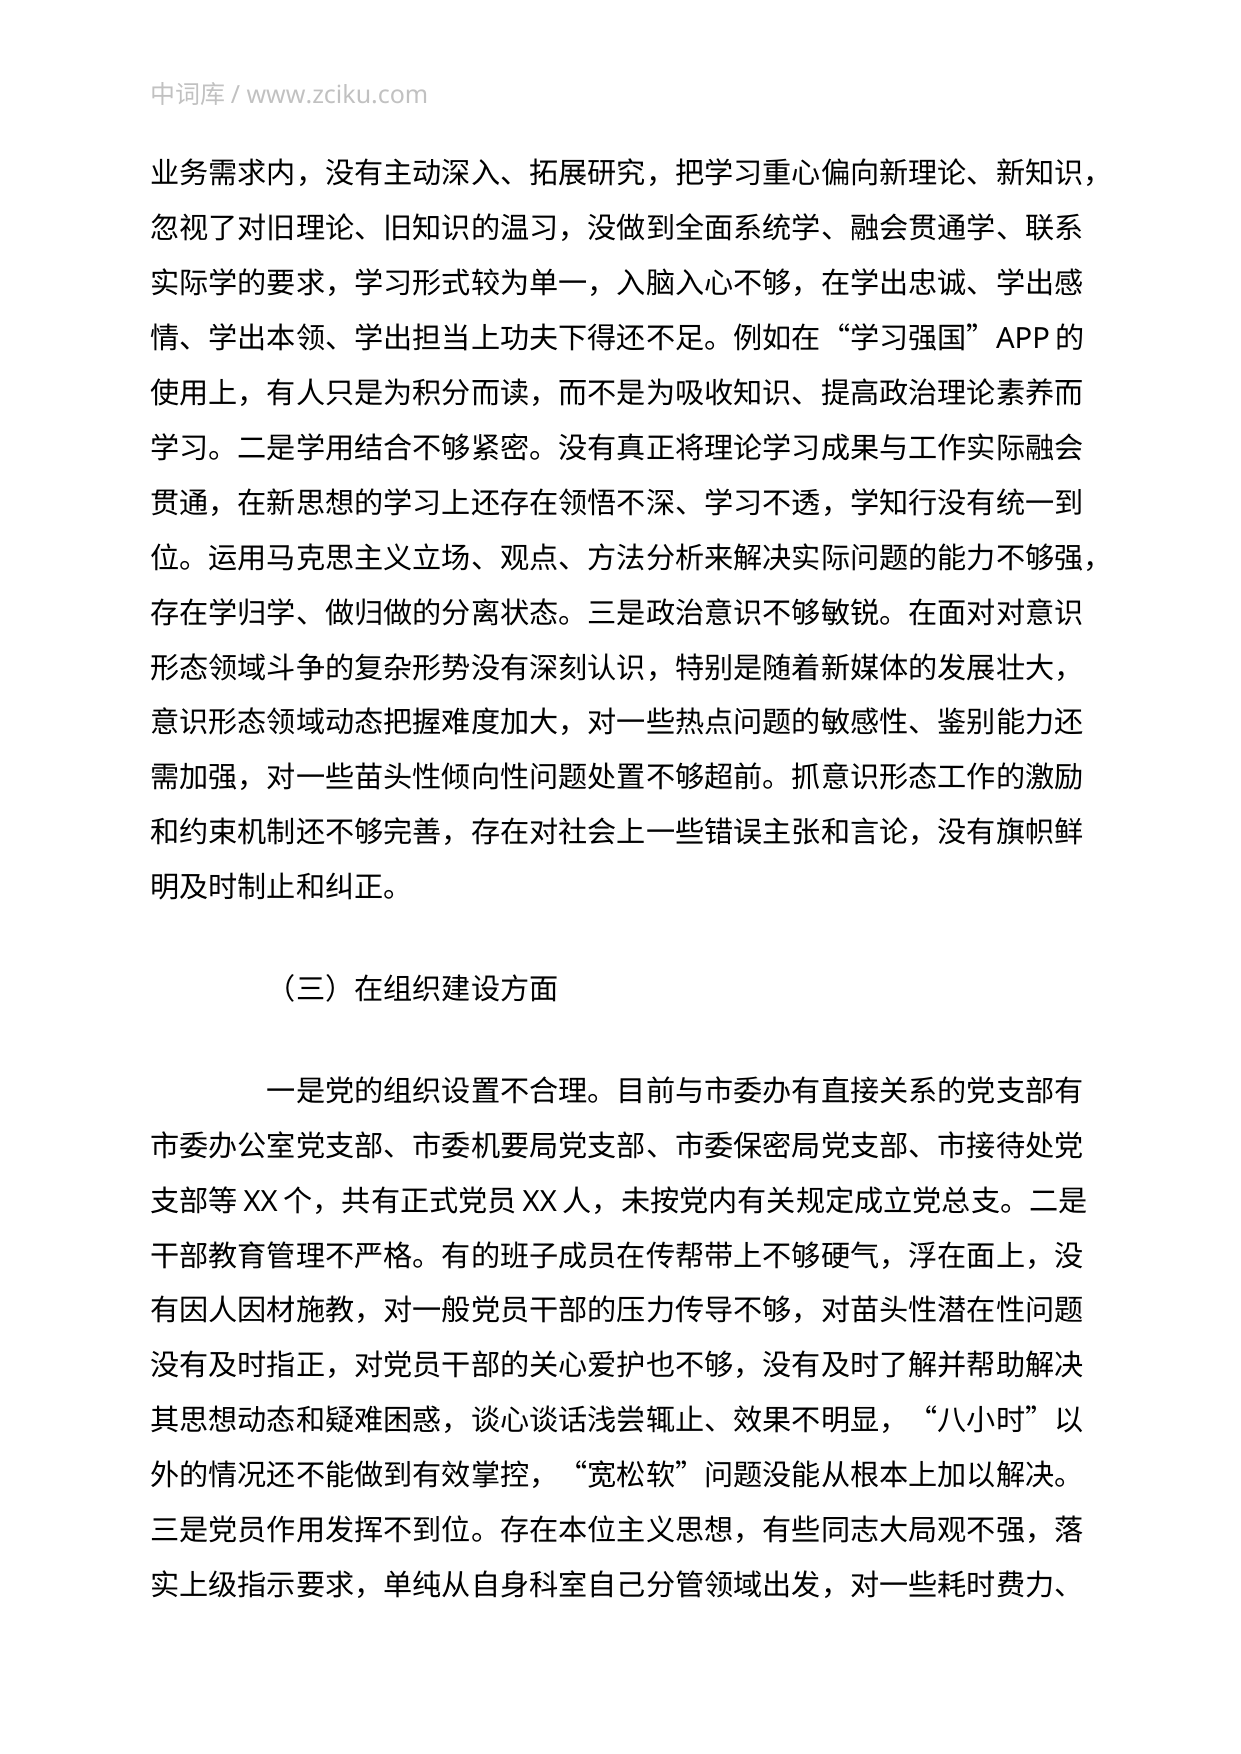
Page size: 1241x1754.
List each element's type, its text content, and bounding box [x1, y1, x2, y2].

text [150, 150, 1090, 906]
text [150, 1067, 1090, 1604]
text （三）在组织建设方面 [150, 966, 1090, 1008]
